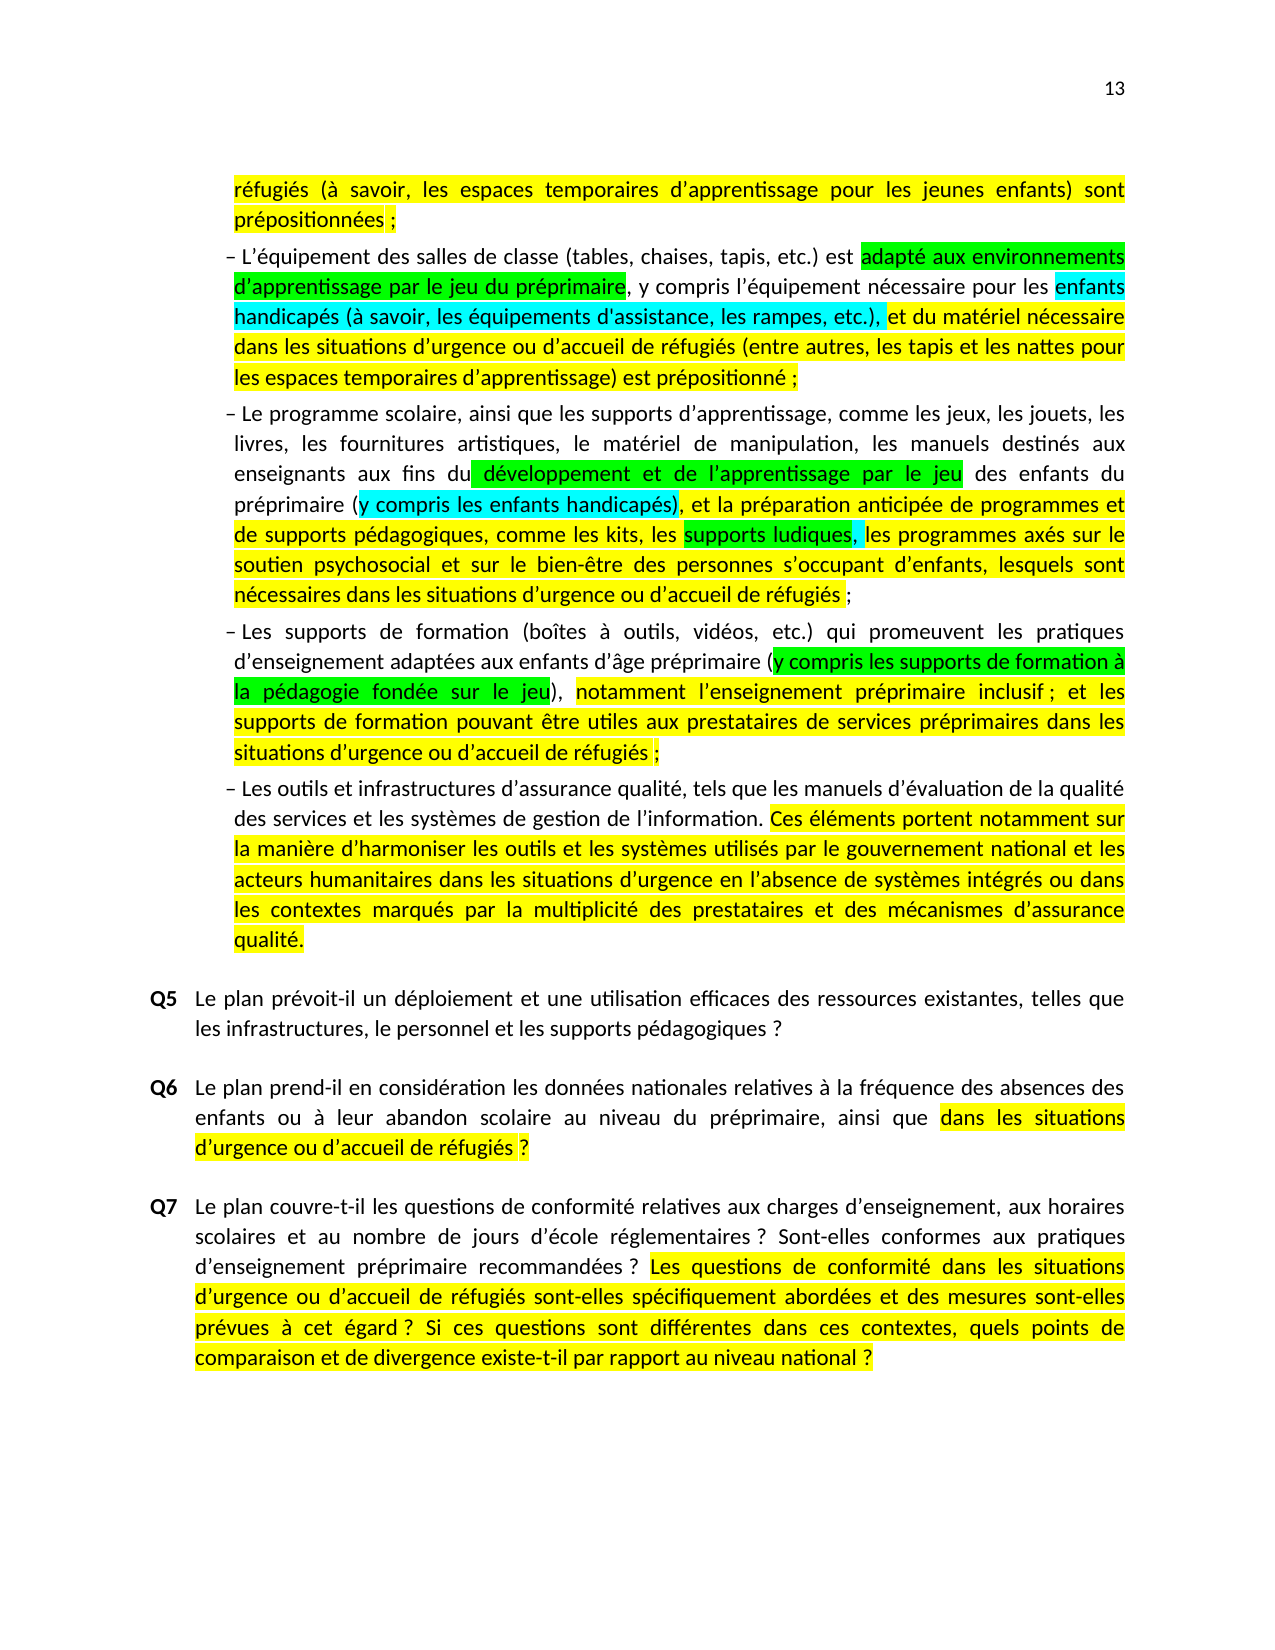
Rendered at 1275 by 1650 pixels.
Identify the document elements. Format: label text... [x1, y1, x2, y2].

text Q5 Le plan prévoit-il un déploiement et une utilisation efficaces des ressources existantes, telles que les infrastructures, le personnel et les supports pédagogiques ? [150, 984, 1125, 1042]
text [225, 175, 1125, 233]
text Q6 Le plan prend-il en considération les données nationales relatives à la fréquence des absences des enfants ou à leur abandon scolaire au niveau du préprimaire, ainsi que dans les situations d’urgence ou d’accueil de réfugiés ? [150, 1073, 1125, 1161]
text Q7 Le plan couvre-t-il les questions de conformité relatives aux charges d’enseignement, aux horaires scolaires et au nombre de jours d’école réglementaires ? Sont-elles conformes aux pratiques d’enseignement préprimaire recommandées ? Les questions de conformité dans les situations d’urgence ou d’accueil de réfugiés sont-elles spécifiquement abordées et des mesures sont-elles prévues à cet égard ? Si ces questions sont différentes dans ces contextes, quels points de comparaison et de divergence existe-t-il par rapport au niveau national ? [150, 1192, 1125, 1371]
text – L’équipement des salles de classe (tables, chaises, tapis, etc.) est adapté aux environnements d’apprentissage par le jeu du préprimaire, y compris l’équipement nécessaire pour les enfants handicapés (à savoir, les équipements d'assistance, les rampes, etc.), et du matériel nécessaire dans les situations d’urgence ou d’accueil de réfugiés (entre autres, les tapis et les nattes pour les espaces temporaires d’apprentissage) est prépositionné ; [225, 242, 1125, 391]
text – Les supports de formation (boîtes à outils, vidéos, etc.) qui promeuvent les pratiques d’enseignement adaptées aux enfants d’âge préprimaire (y compris les supports de formation à la pédagogie fondée sur le jeu), notamment l’enseignement préprimaire inclusif ; et les supports de formation pouvant être utiles aux prestataires de services préprimaires dans les situations d’urgence ou d’accueil de réfugiés ; [225, 617, 1125, 766]
text – Le programme scolaire, ainsi que les supports d’apprentissage, comme les jeux, les jouets, les livres, les fournitures artistiques, le matériel de manipulation, les manuels destinés aux enseignants aux fins du développement et de l’apprentissage par le jeu des enfants du préprimaire (y compris les enfants handicapés), et la préparation anticipée de programmes et de supports pédagogiques, comme les kits, les supports ludiques, les programmes axés sur le soutien psychosocial et sur le bien-être des personnes s’occupant d’enfants, lesquels sont nécessaires dans les situations d’urgence ou d’accueil de réfugiés ; [225, 399, 1125, 608]
text – Les outils et infrastructures d’assurance qualité, tels que les manuels d’évaluation de la qualité des services et les systèmes de gestion de l’information. Ces éléments portent notamment sur la manière d’harmoniser les outils et les systèmes utilisés par le gouvernement national et les acteurs humanitaires dans les situations d’urgence en l’absence de systèmes intégrés ou dans les contextes marqués par la multiplicité des prestataires et des mécanismes d’assurance qualité. [225, 774, 1125, 953]
